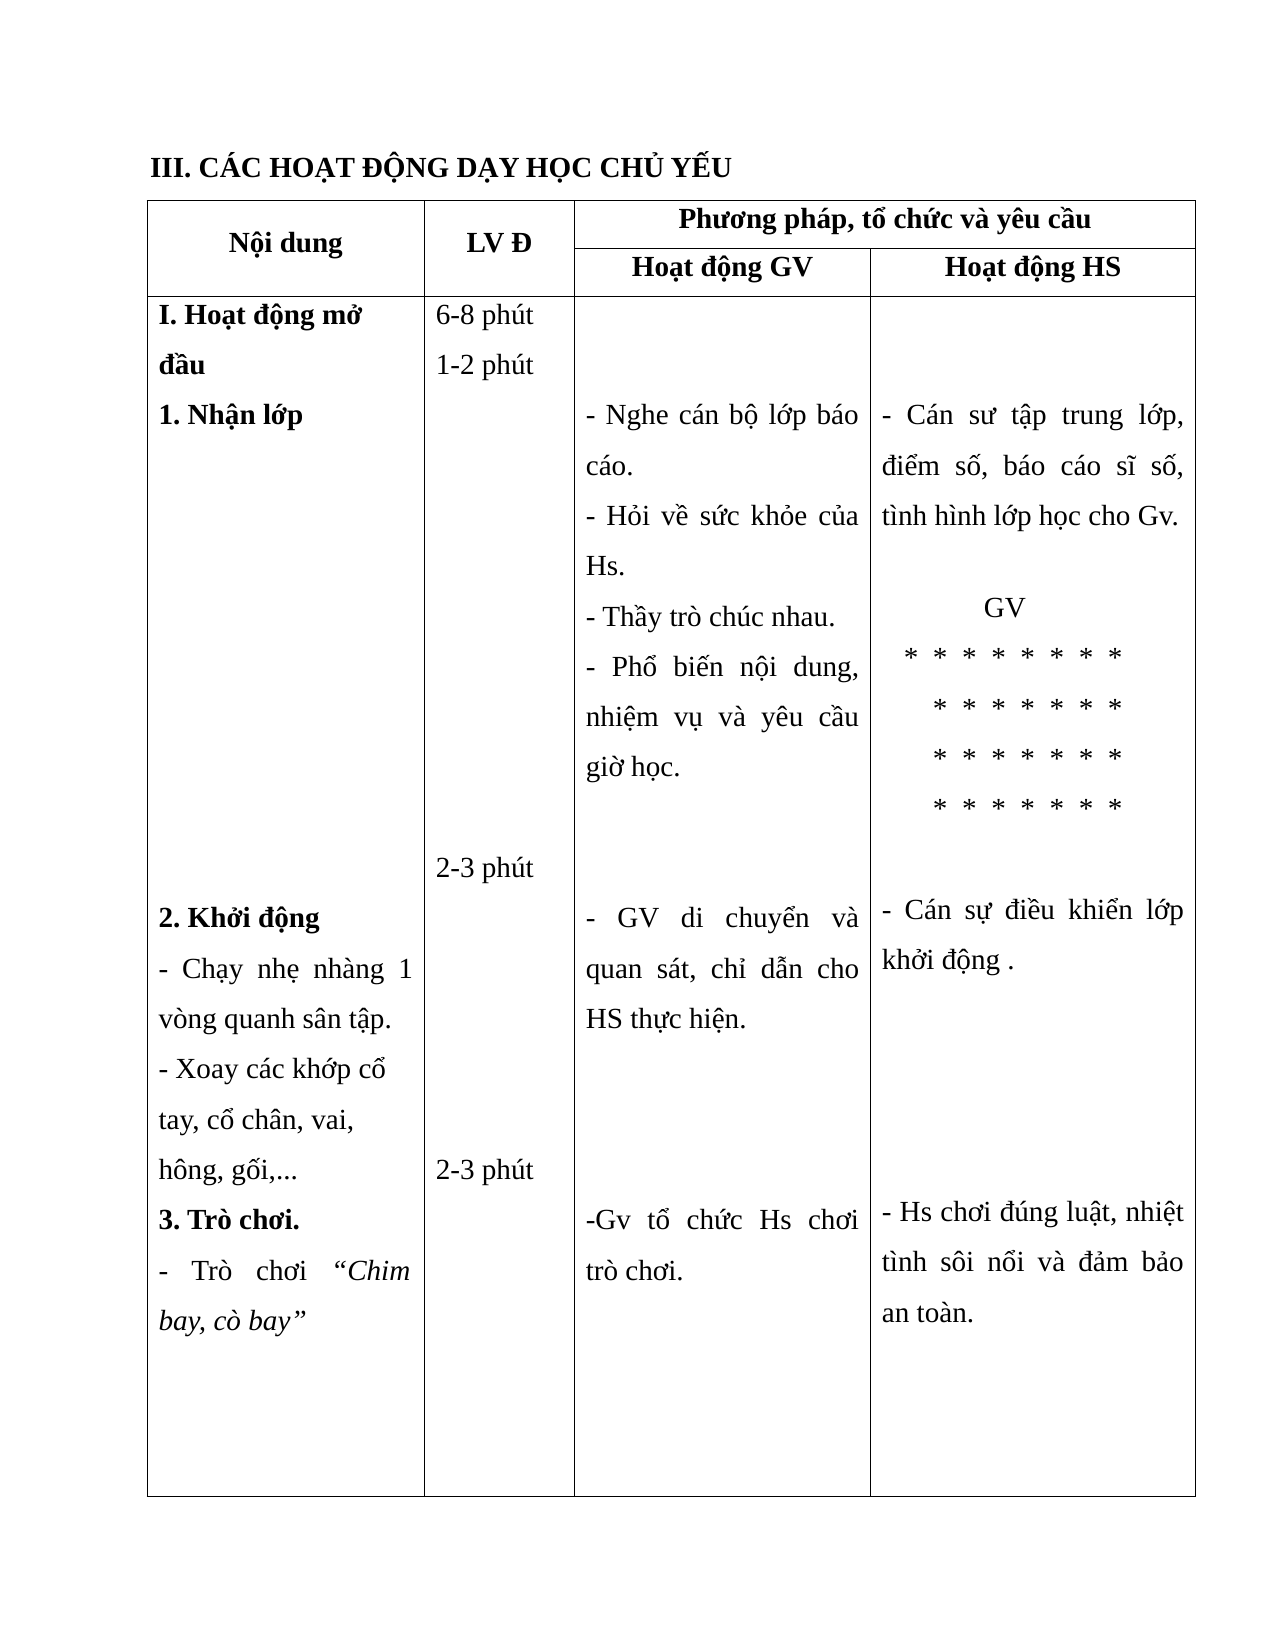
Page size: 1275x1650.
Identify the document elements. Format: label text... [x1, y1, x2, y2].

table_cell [148, 297, 424, 1496]
table_header Phương pháp, tổ chức và yêu cầu [575, 201, 1195, 248]
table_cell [871, 297, 1195, 1496]
table_header Nội dung [148, 201, 424, 296]
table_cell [575, 297, 870, 1496]
table_header LV Đ [425, 201, 574, 296]
text III. CÁC HOẠT ĐỘNG DẠY HỌC CHỦ YẾU [150, 150, 1125, 183]
table_cell Hoạt động HS [871, 249, 1195, 296]
table_cell Hoạt động GV [575, 249, 870, 296]
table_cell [425, 297, 574, 1496]
